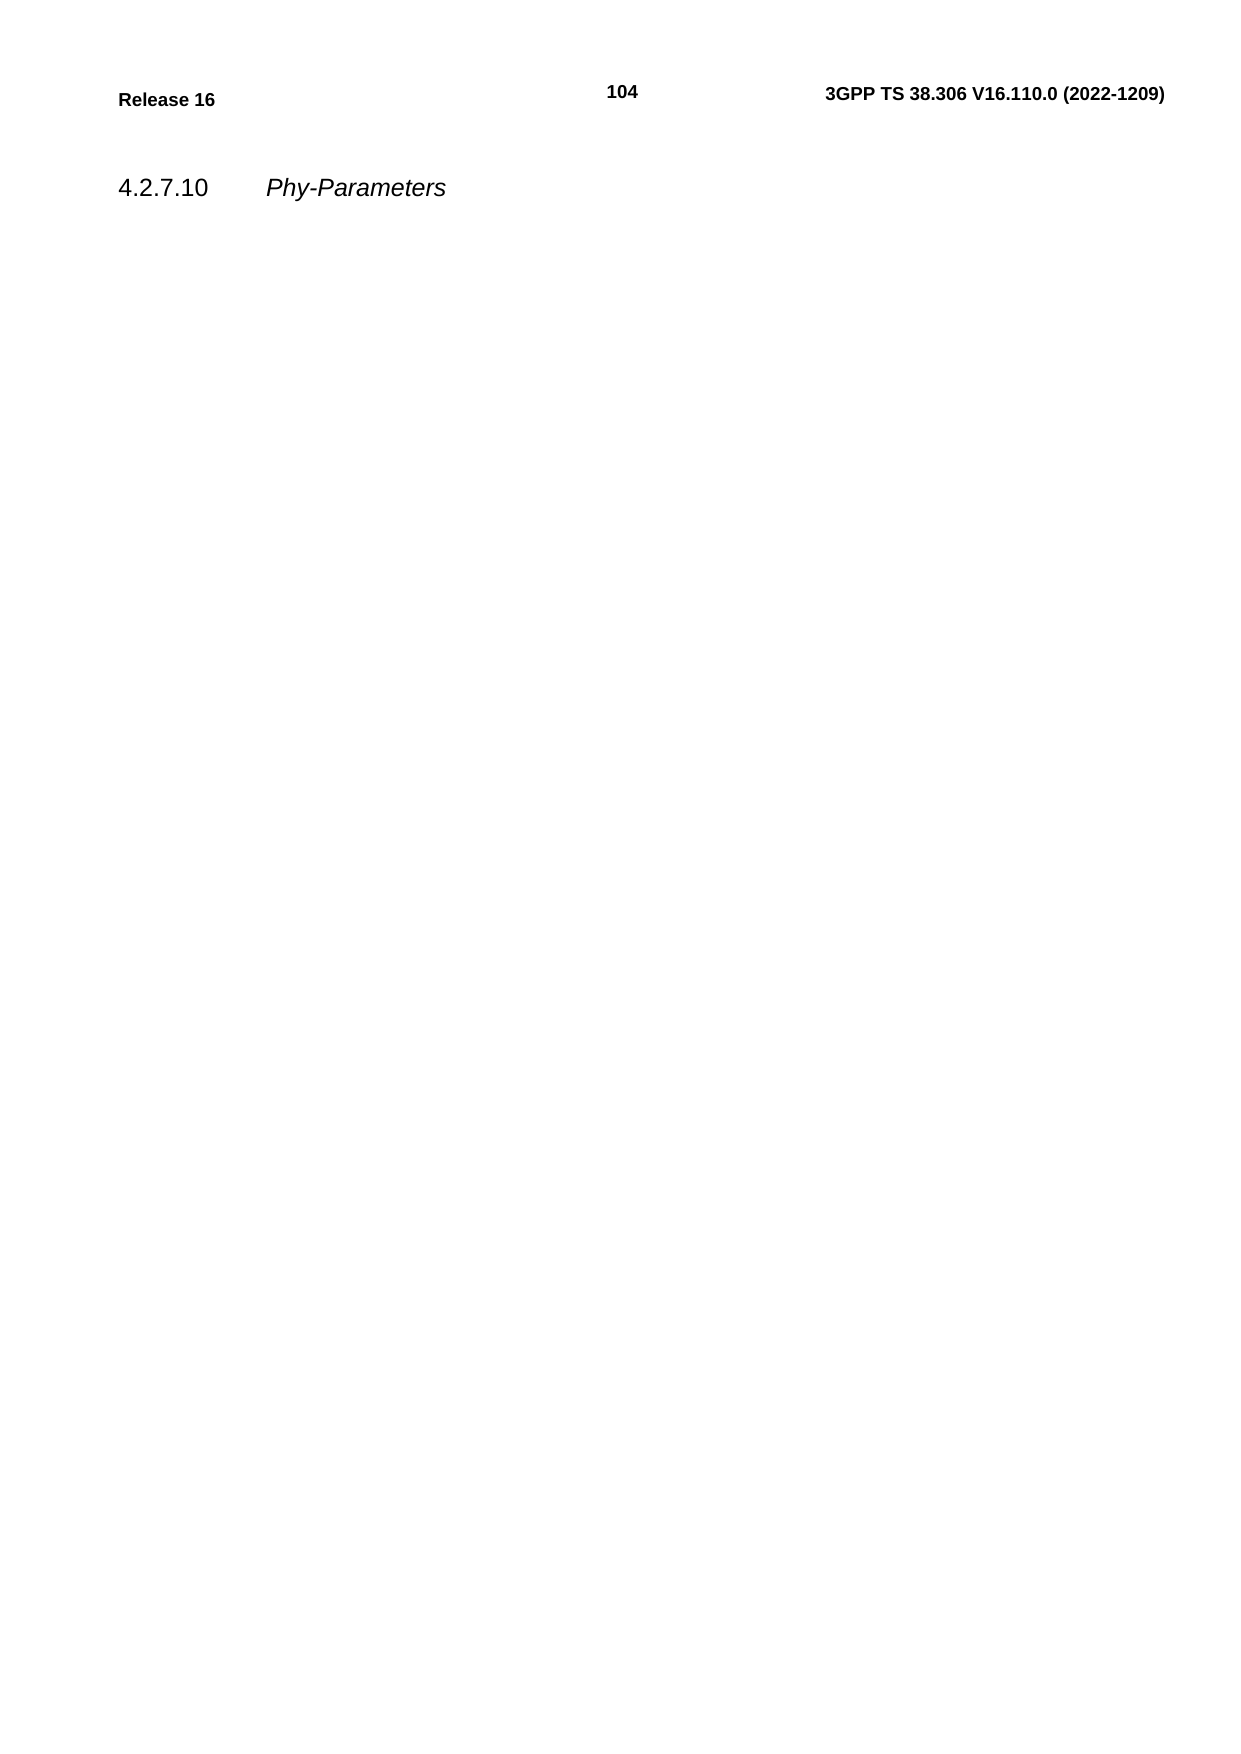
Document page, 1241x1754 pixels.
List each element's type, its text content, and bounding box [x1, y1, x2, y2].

subtitle 4.2.7.10 Phy-Parameters [118, 173, 1122, 202]
